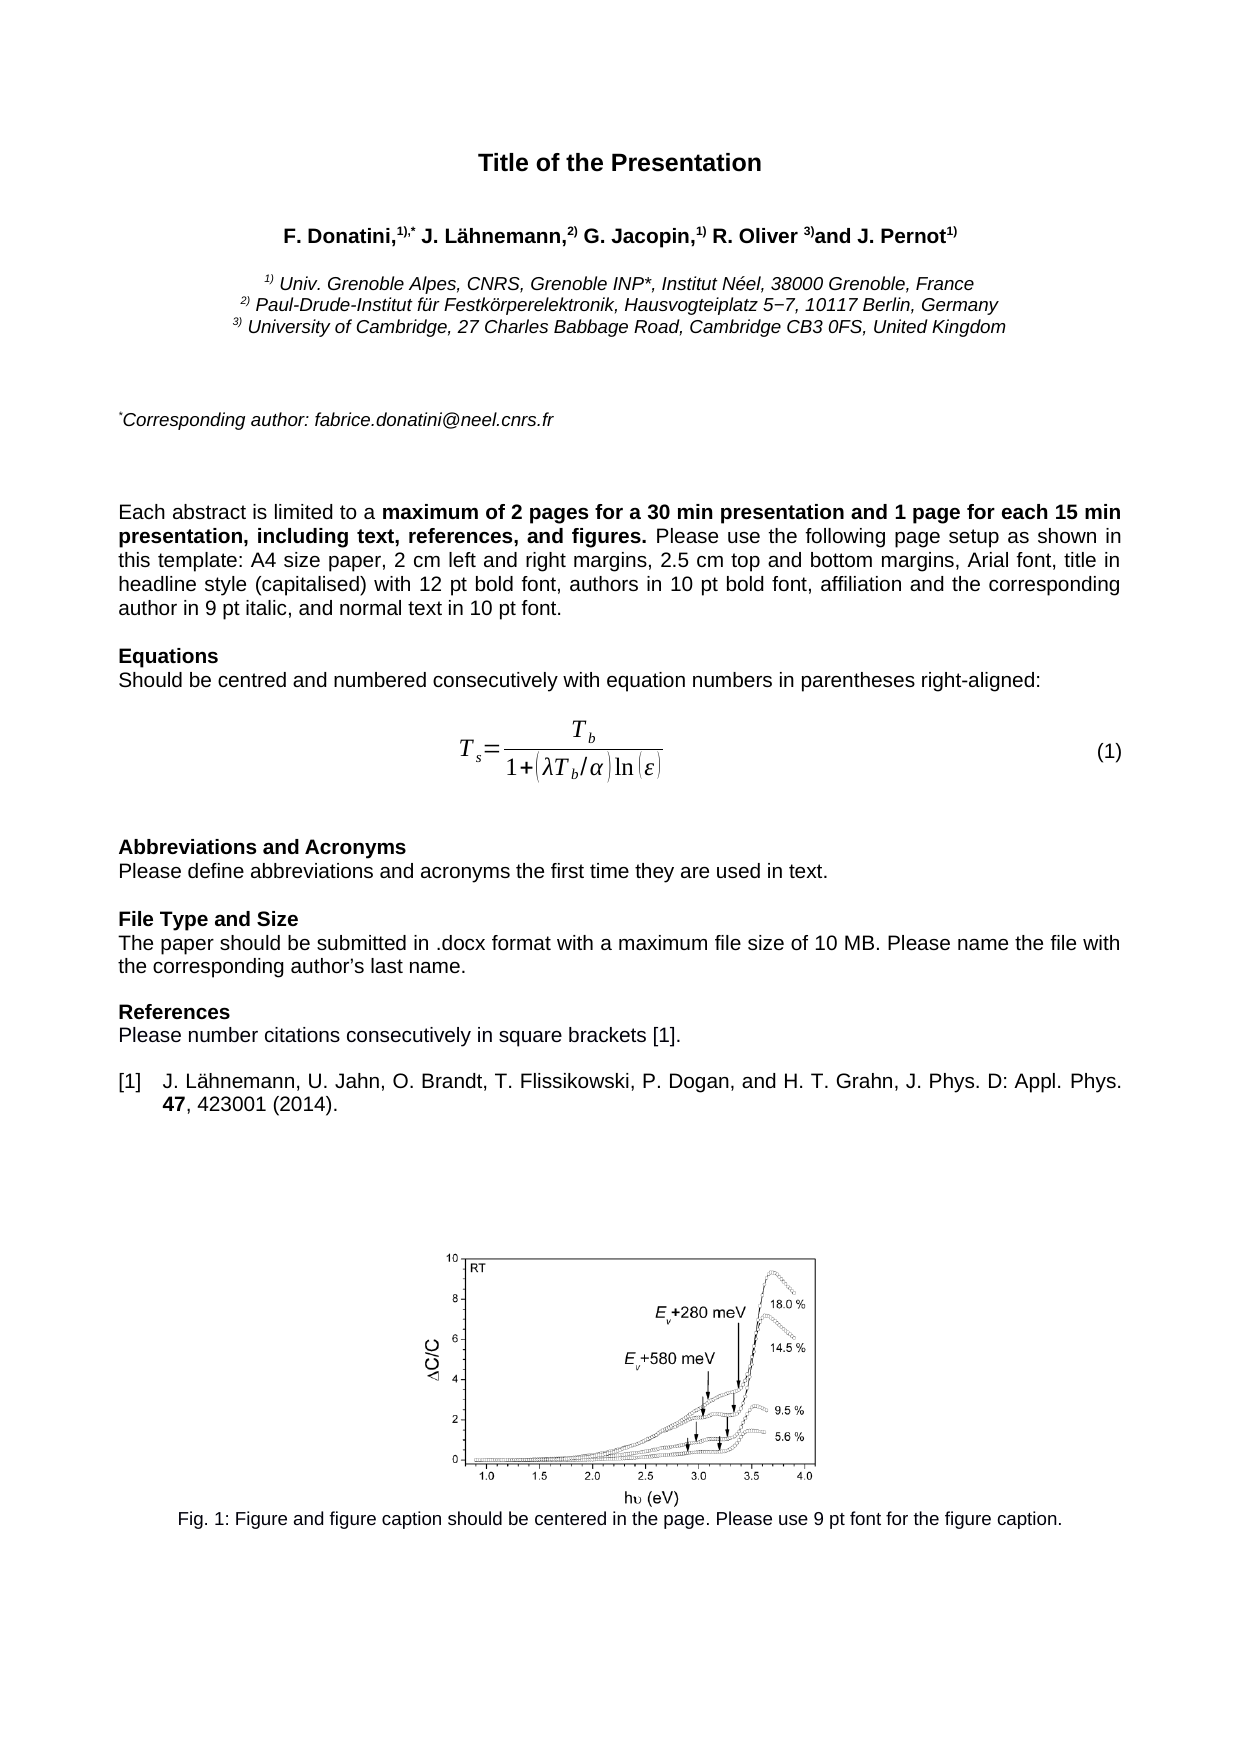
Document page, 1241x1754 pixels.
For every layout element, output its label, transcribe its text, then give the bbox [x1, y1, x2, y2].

text The paper should be submitted in .docx format with a maximum file size of 10 MB. Please name the file with the corresponding author’s last name. [118, 930, 1122, 978]
text 3) University of Cambridge, 27 Charles Babbage Road, Cambridge CB3 0FS, United Kingdom [118, 315, 1122, 337]
text File Type and Size [118, 906, 1122, 930]
text F. Donatini,1),* J. Lähnemann,2) G. Jacopin,1) R. Oliver 3)and J. Pernot1) [118, 224, 1122, 248]
text [1] J. Lähnemann, U. Jahn, O. Brandt, T. Flissikowski, P. Dogan, and H. T. Grahn, J. Phys. D: Appl. Phys. 47, 423001 (2014). [118, 1070, 1122, 1116]
text *Corresponding author: fabrice.donatini@neel.cnrs.fr [118, 409, 1122, 431]
text Should be centred and numbered consecutively with equation numbers in parentheses right-aligned: [118, 668, 1122, 692]
text 2) Paul-Drude-Institut für Festkörperelektronik, Hausvogteiplatz 5−7, 10117 Berlin, Germany [118, 294, 1122, 315]
subtitle Equations [118, 644, 1122, 668]
text Each abstract is limited to a maximum of 2 pages for a 30 min presentation and 1 page for each 15 min presentation, including text, references, and figures. Please use the following page setup as shown in this template: A4 size paper, 2 cm left and right margins, 2.5 cm top and bottom margins, Arial font, title in headline style (capitalised) with 12 pt bold font, authors in 10 pt bold font, affiliation and the corresponding author in 9 pt italic, and normal text in 10 pt font. [118, 500, 1122, 620]
title Title of the Presentation [118, 148, 1122, 176]
subtitle Abbreviations and Acronyms [118, 834, 1122, 858]
picture [423, 1253, 817, 1508]
text 1) Univ. Grenoble Alpes, CNRS, Grenoble INP*, Institut Néel, 38000 Grenoble, France [118, 272, 1122, 294]
text Please number citations consecutively in square brackets [1]. [118, 1024, 1122, 1047]
text Please define abbreviations and acronyms the first time they are used in text. [118, 858, 1122, 882]
text References [118, 1001, 1122, 1024]
text (1) [118, 716, 1122, 786]
text Fig. 1: Figure and figure caption should be centered in the page. Please use 9 pt font for the figure caption. [118, 1507, 1122, 1529]
